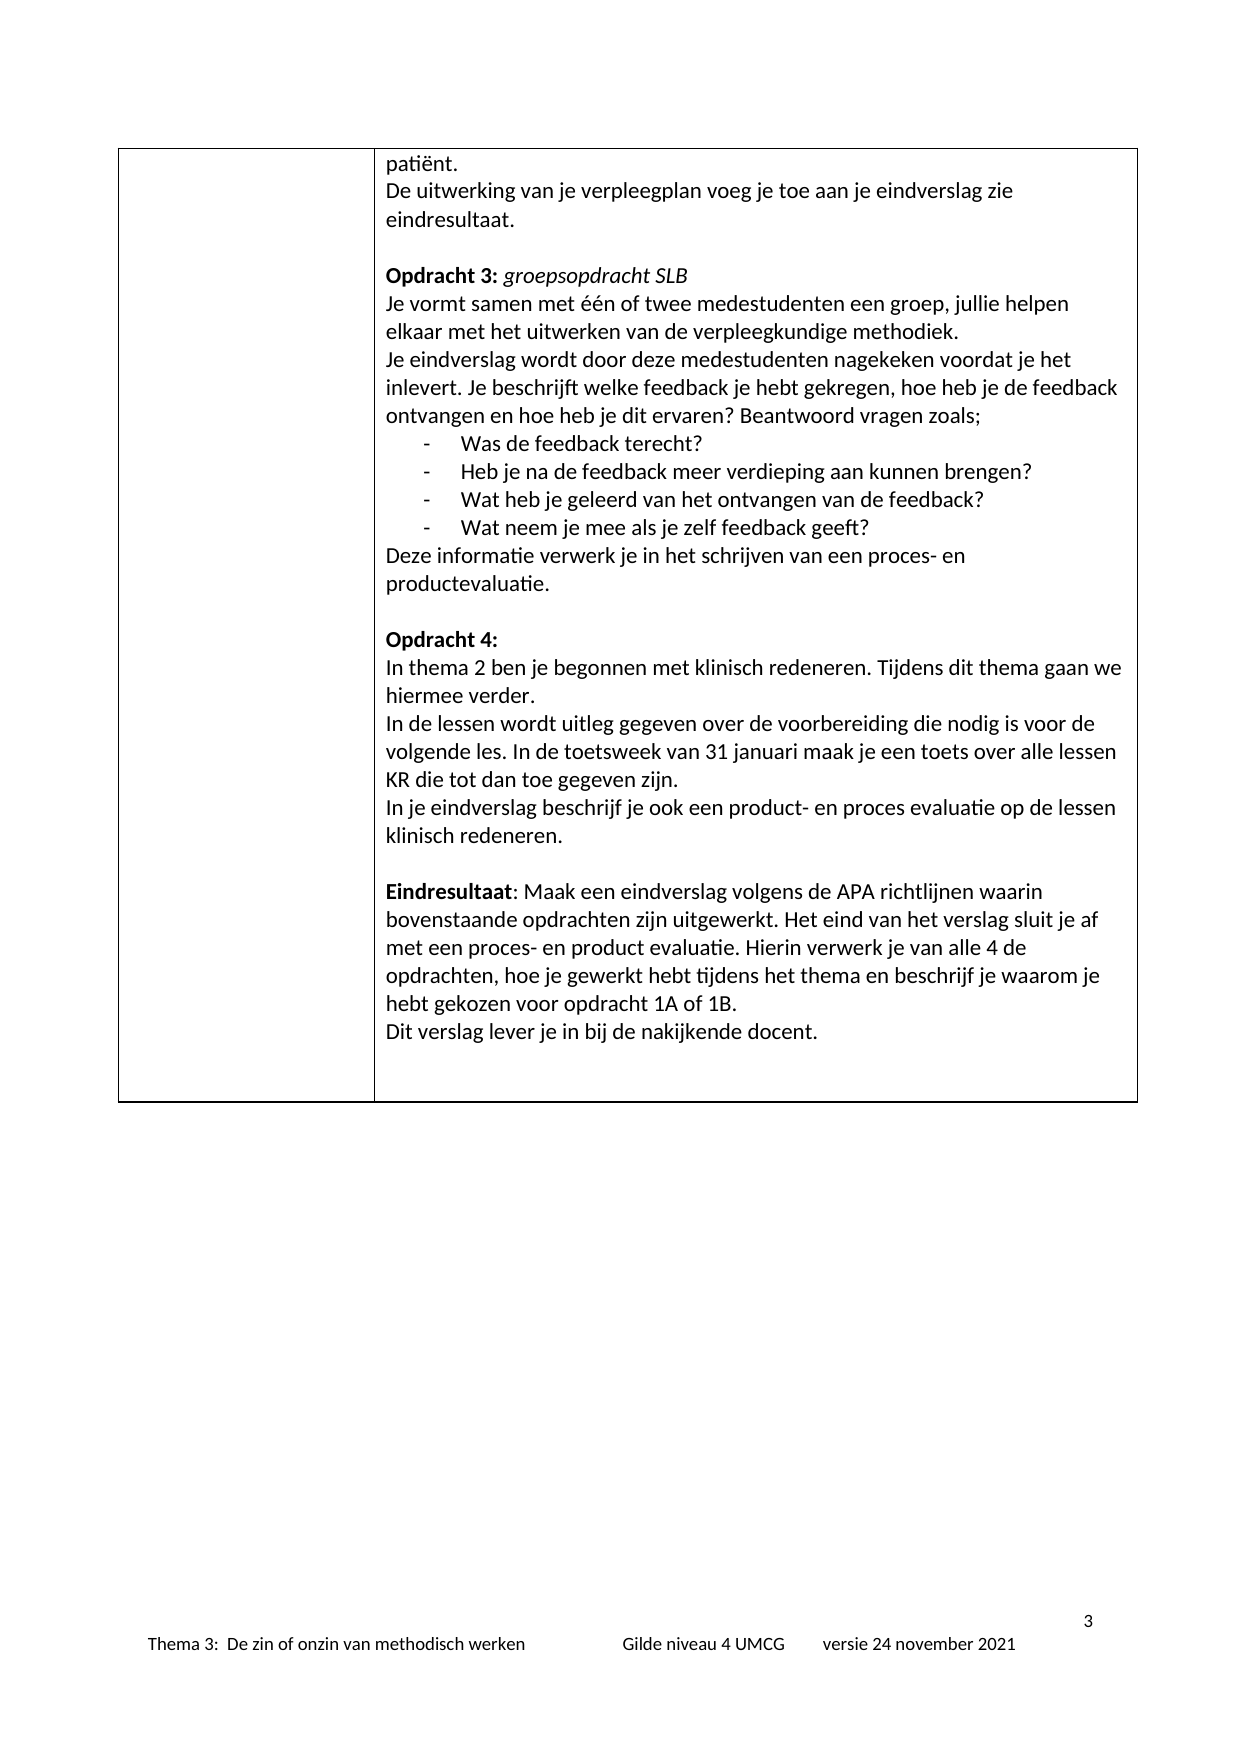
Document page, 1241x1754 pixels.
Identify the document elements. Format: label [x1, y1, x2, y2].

table_header [119, 149, 374, 1101]
table_header [375, 149, 1137, 1101]
